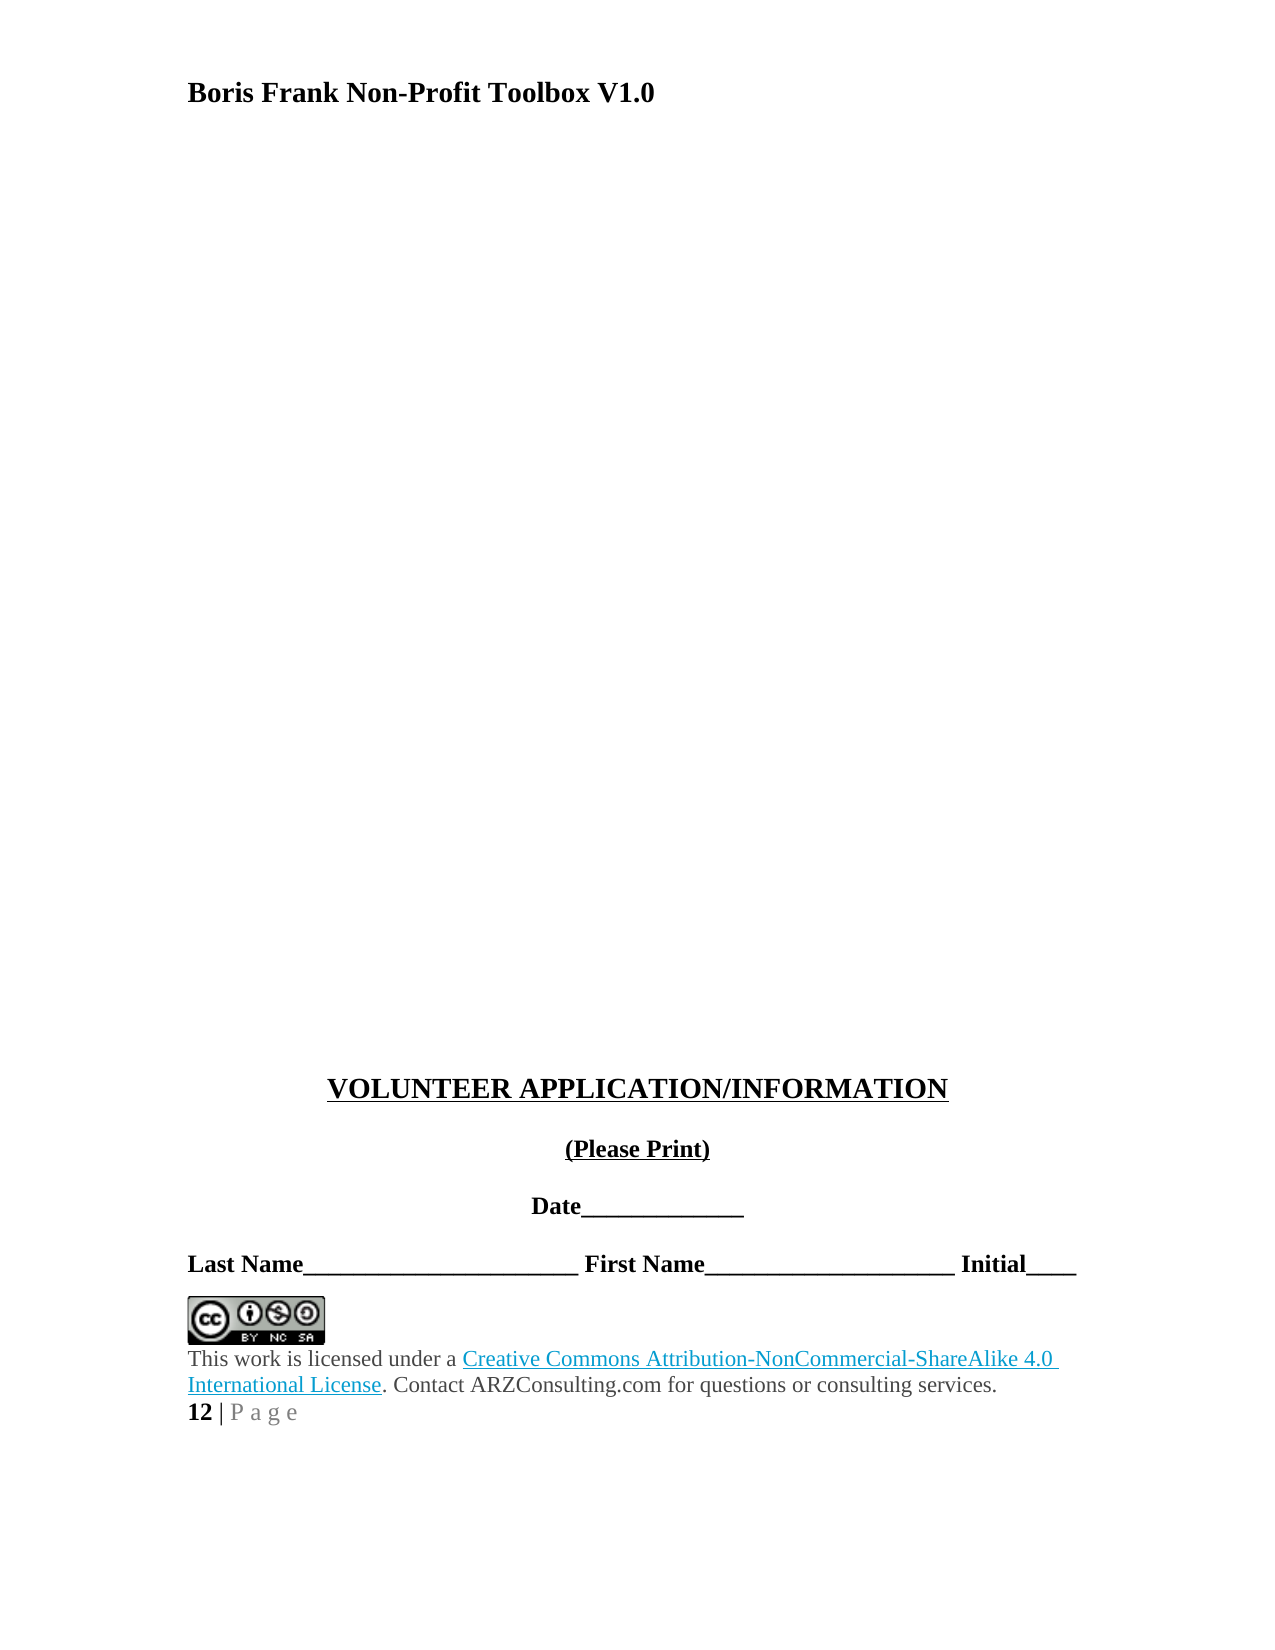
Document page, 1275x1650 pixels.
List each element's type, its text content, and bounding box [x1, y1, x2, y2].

text Date_____________ [187, 1191, 1087, 1220]
text Last Name______________________ First Name____________________ Initial____ [187, 1249, 1087, 1278]
text (Please Print) [187, 1134, 1087, 1163]
picture [187, 1296, 325, 1345]
text VOLUNTEER APPLICATION/INFORMATION [187, 1072, 1087, 1105]
